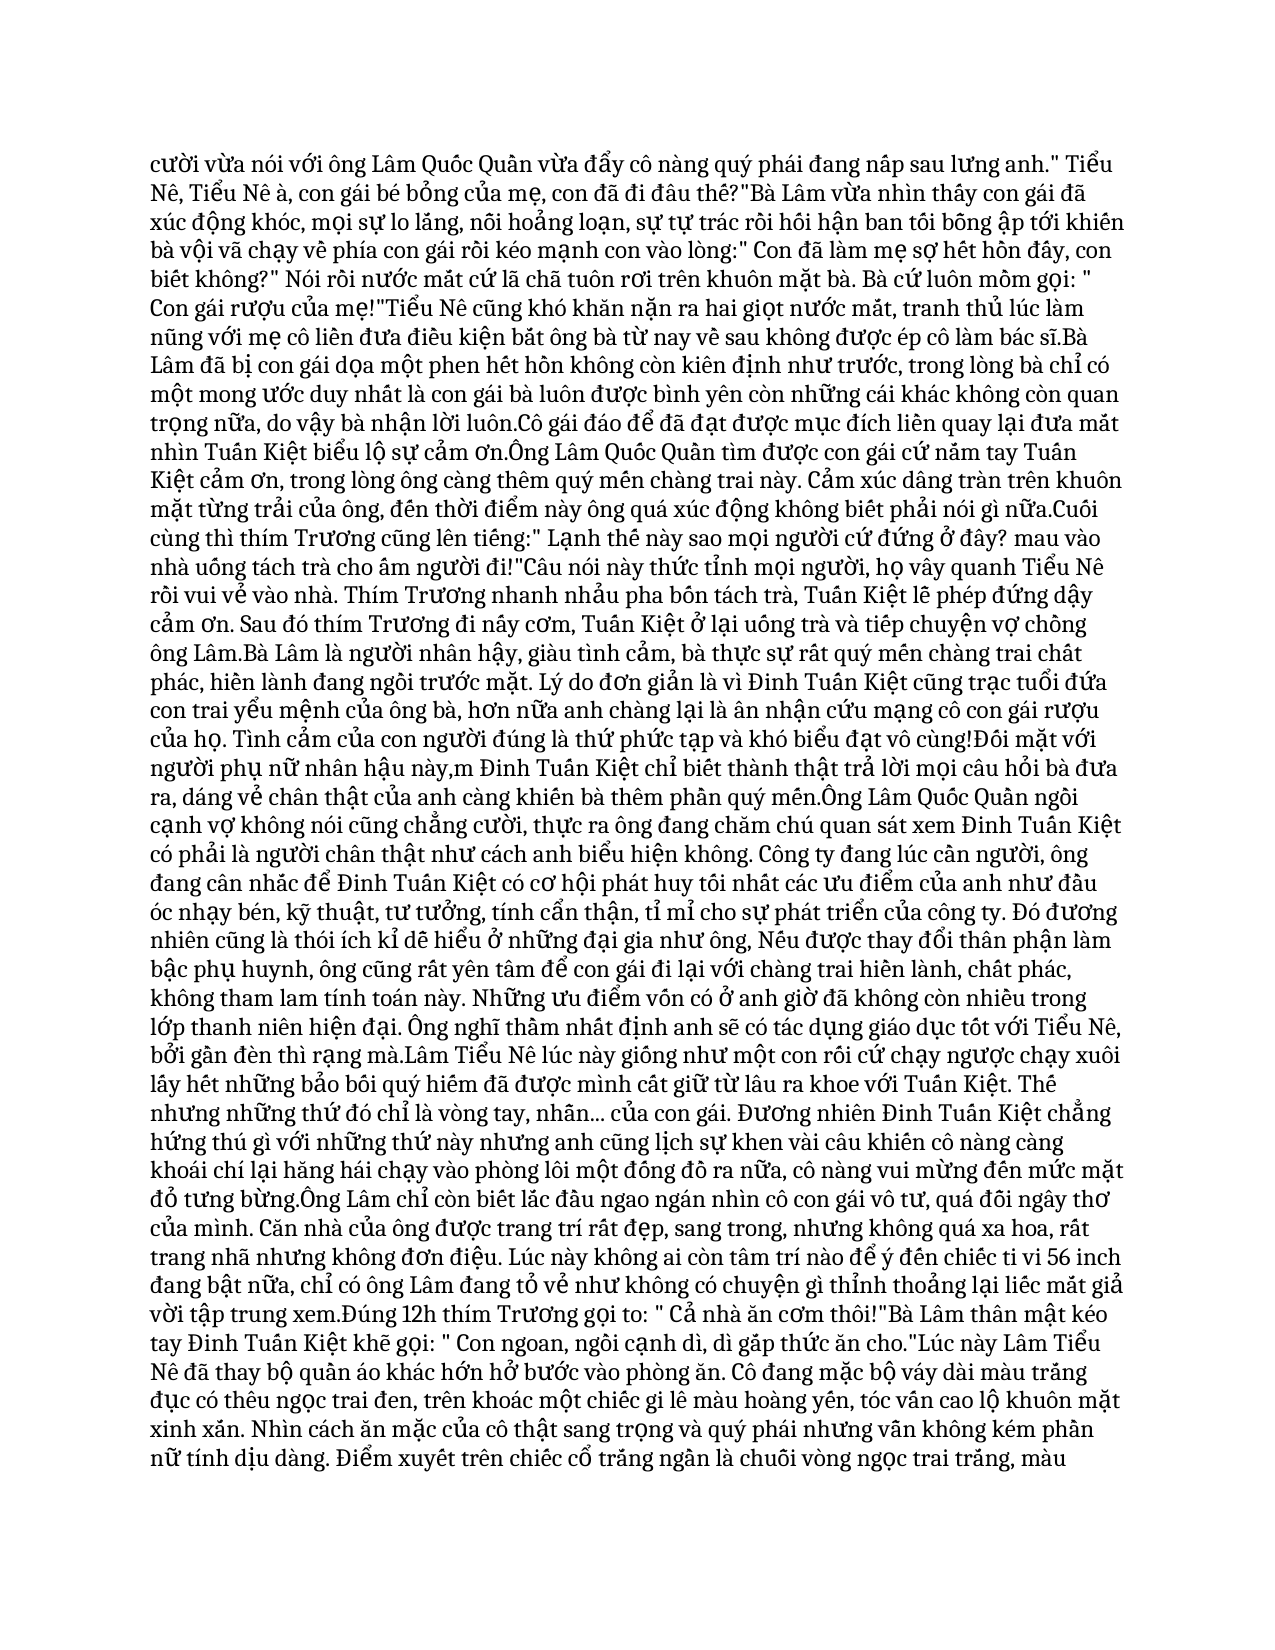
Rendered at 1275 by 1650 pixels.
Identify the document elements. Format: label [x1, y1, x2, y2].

text [150, 150, 1125, 1472]
